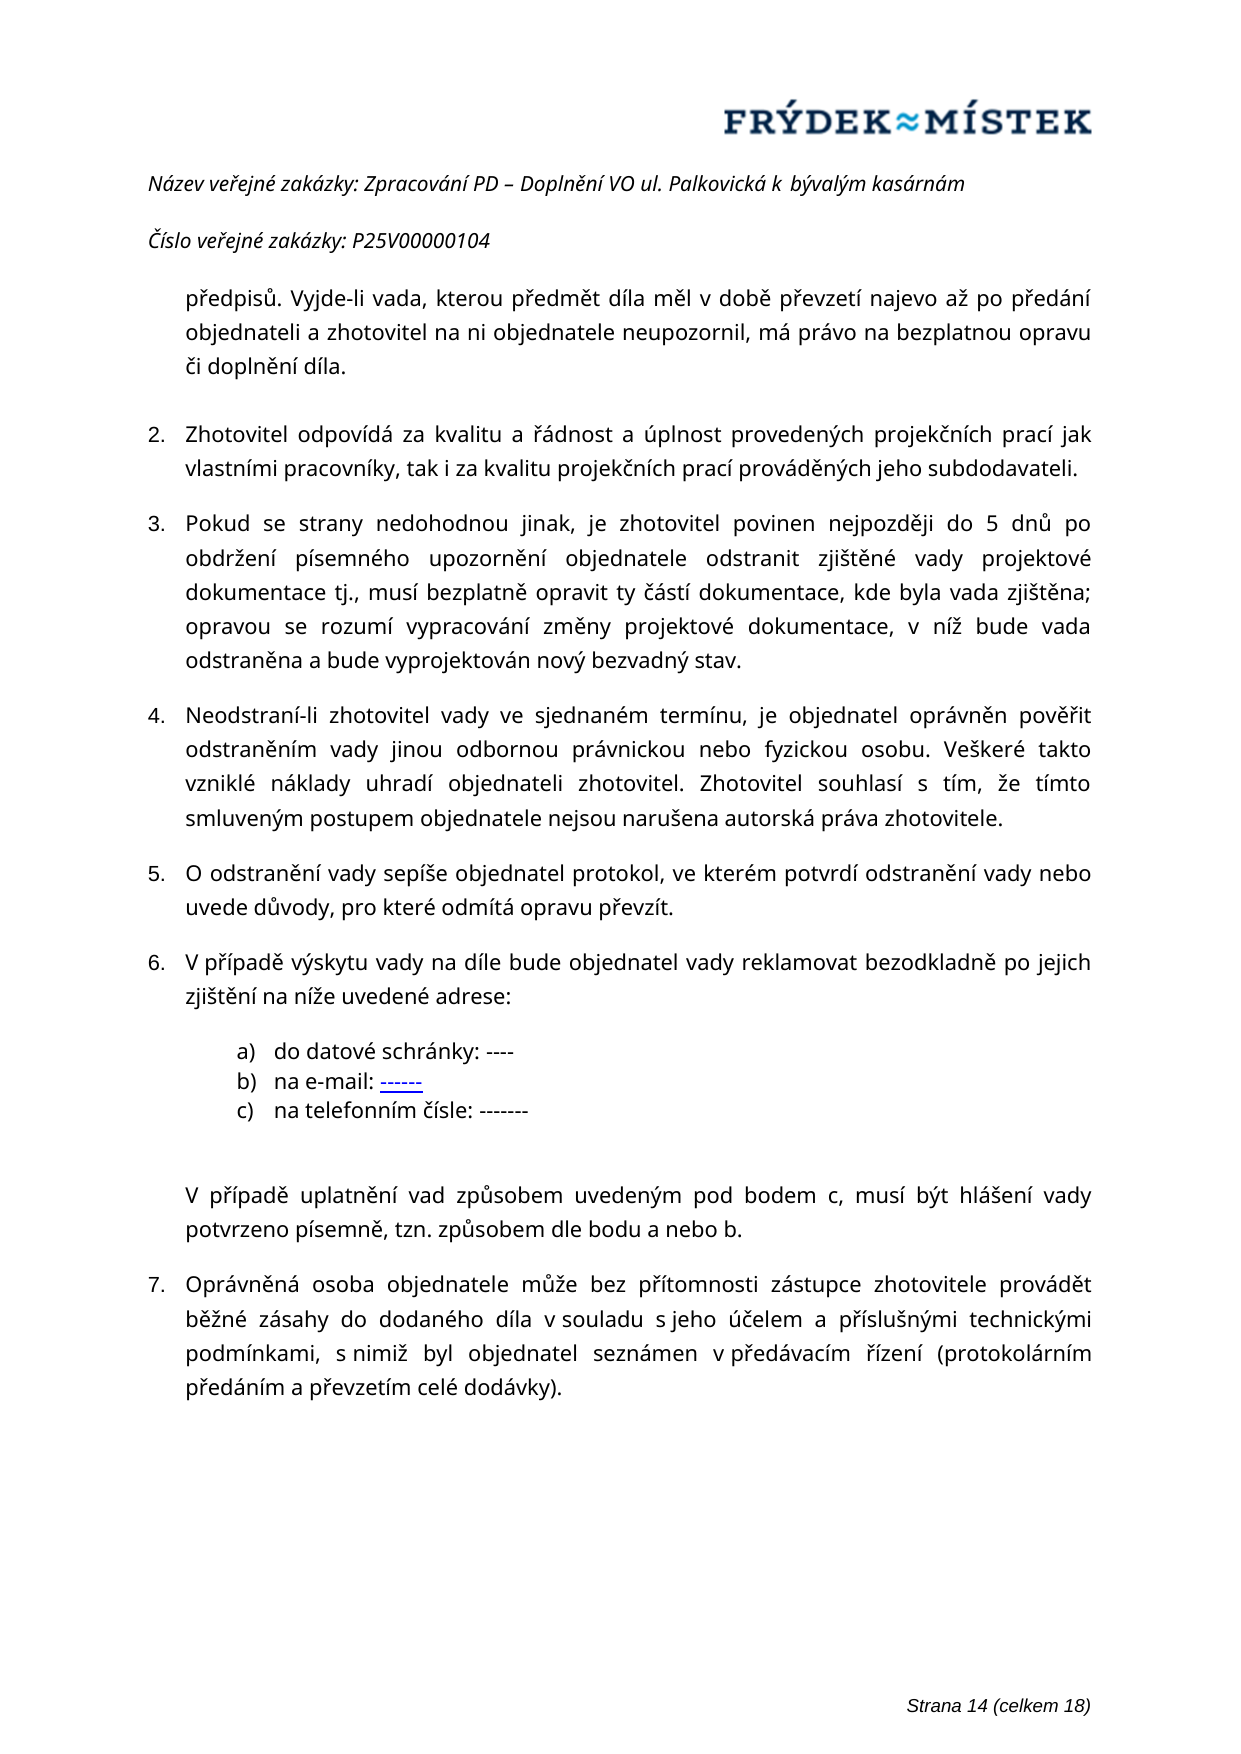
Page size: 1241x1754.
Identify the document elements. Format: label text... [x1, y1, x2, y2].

picture [723, 73, 1093, 170]
list V případě výskytu vady na díle bude objednatel vady reklamovat bezodkladně po jejich zjištění na níže uvedené adrese: [148, 947, 1092, 1011]
list Pokud se strany nedohodnou jinak, je zhotovitel povinen nejpozději do 5 dnů po obdržení písemného upozornění objednatele odstranit zjištěné vady projektové dokumentace tj., musí bezplatně opravit ty částí dokumentace, kde byla vada zjištěna; opravou se rozumí vypracování změny projektové dokumentace, v níž bude vada odstraněna a bude vyprojektován nový bezvadný stav. [148, 508, 1092, 675]
list Oprávněná osoba objednatele může bez přítomnosti zástupce zhotovitele provádět běžné zásahy do dodaného díla v souladu s jeho účelem a příslušnými technickými podmínkami, s nimiž byl objednatel seznámen v předávacím řízení (protokolárním předáním a převzetím celé dodávky). [148, 1269, 1092, 1402]
list Neodstraní-li zhotovitel vady ve sjednaném termínu, je objednatel oprávněn pověřit odstraněním vady jinou odbornou právnickou nebo fyzickou osobu. Veškeré takto vzniklé náklady uhradí objednateli zhotovitel. Zhotovitel souhlasí s tím, že tímto smluveným postupem objednatele nejsou narušena autorská práva zhotovitele. [148, 700, 1092, 832]
list na telefonním čísle: ------- [236, 1095, 1092, 1125]
list na e-mail: ------ [236, 1066, 1092, 1095]
text V případě uplatnění vad způsobem uvedeným pod bodem c, musí být hlášení vady potvrzeno písemně, tzn. způsobem dle bodu a nebo b. [185, 1180, 1092, 1244]
list Zhotovitel odpovídá za kvalitu a řádnost a úplnost provedených projekčních prací jak vlastními pracovníky, tak i za kvalitu projekčních prací prováděných jeho subdodavateli. [148, 419, 1092, 483]
list O odstranění vady sepíše objednatel protokol, ve kterém potvrdí odstranění vady nebo uvede důvody, pro které odmítá opravu převzít. [148, 857, 1092, 921]
list do datové schránky: ---- [236, 1036, 1092, 1066]
